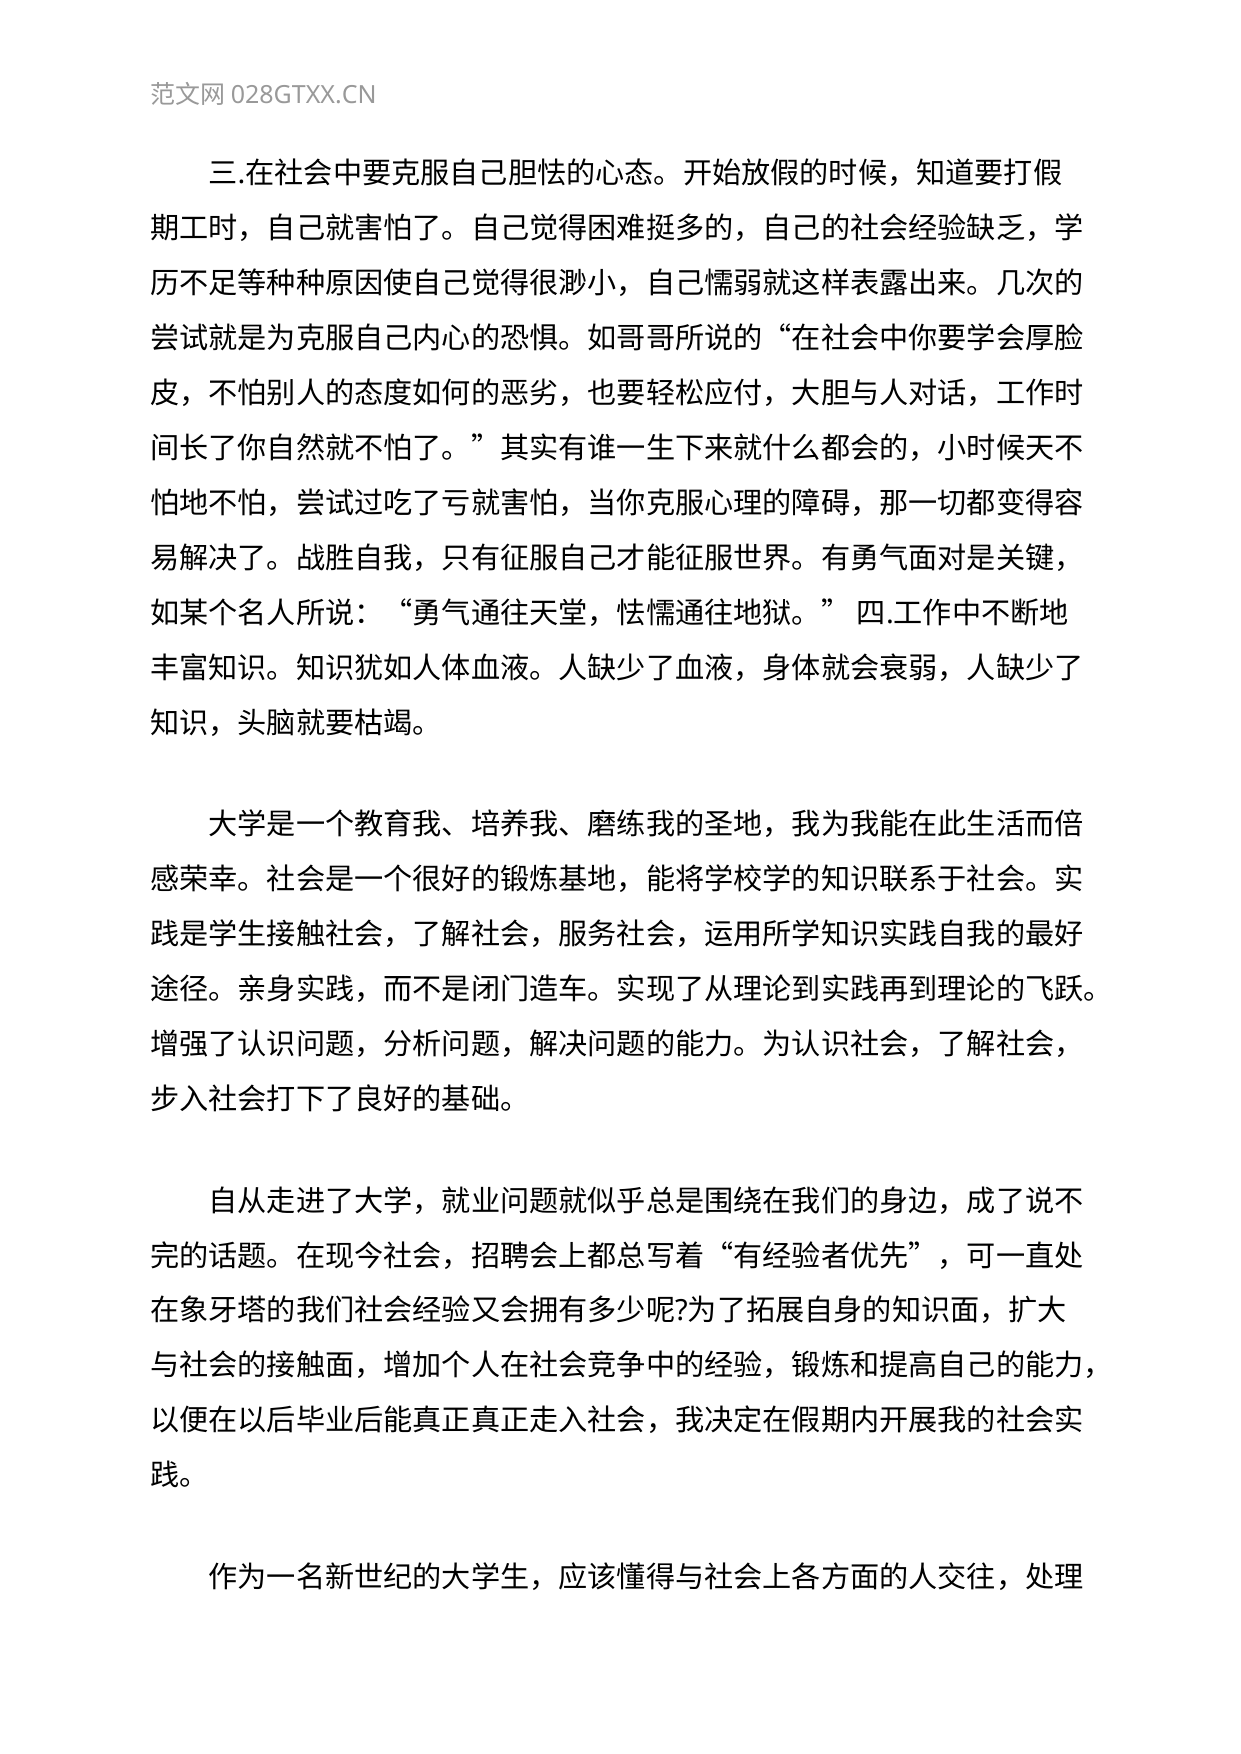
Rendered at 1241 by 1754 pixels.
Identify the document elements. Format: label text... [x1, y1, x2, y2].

text 自从走进了大学，就业问题就似乎总是围绕在我们的身边，成了说不完的话题。在现今社会，招聘会上都总写着“有经验者优先”，可一直处在象牙塔的我们社会经验又会拥有多少呢?为了拓展自身的知识面，扩大与社会的接触面，增加个人在社会竞争中的经验，锻炼和提高自己的能力，以便在以后毕业后能真正真正走入社会，我决定在假期内开展我的社会实践。 [150, 1177, 1090, 1494]
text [150, 1553, 1090, 1596]
text 大学是一个教育我、培养我、磨练我的圣地，我为我能在此生活而倍感荣幸。社会是一个很好的锻炼基地，能将学校学的知识联系于社会。实践是学生接触社会，了解社会，服务社会，运用所学知识实践自我的最好途径。亲身实践，而不是闭门造车。实现了从理论到实践再到理论的飞跃。增强了认识问题，分析问题，解决问题的能力。为认识社会，了解社会，步入社会打下了良好的基础。 [150, 801, 1090, 1118]
text 三.在社会中要克服自己胆怯的心态。开始放假的时候，知道要打假期工时，自己就害怕了。自己觉得困难挺多的，自己的社会经验缺乏，学历不足等种种原因使自己觉得很渺小，自己懦弱就这样表露出来。几次的尝试就是为克服自己内心的恐惧。如哥哥所说的“在社会中你要学会厚脸皮，不怕别人的态度如何的恶劣，也要轻松应付，大胆与人对话，工作时间长了你自然就不怕了。”其实有谁一生下来就什么都会的，小时候天不怕地不怕，尝试过吃了亏就害怕，当你克服心理的障碍，那一切都变得容易解决了。战胜自我，只有征服自己才能征服世界。有勇气面对是关键，如某个名人所说：“勇气通往天堂，怯懦通往地狱。” 四.工作中不断地丰富知识。知识犹如人体血液。人缺少了血液，身体就会衰弱，人缺少了知识，头脑就要枯竭。 [150, 150, 1090, 741]
